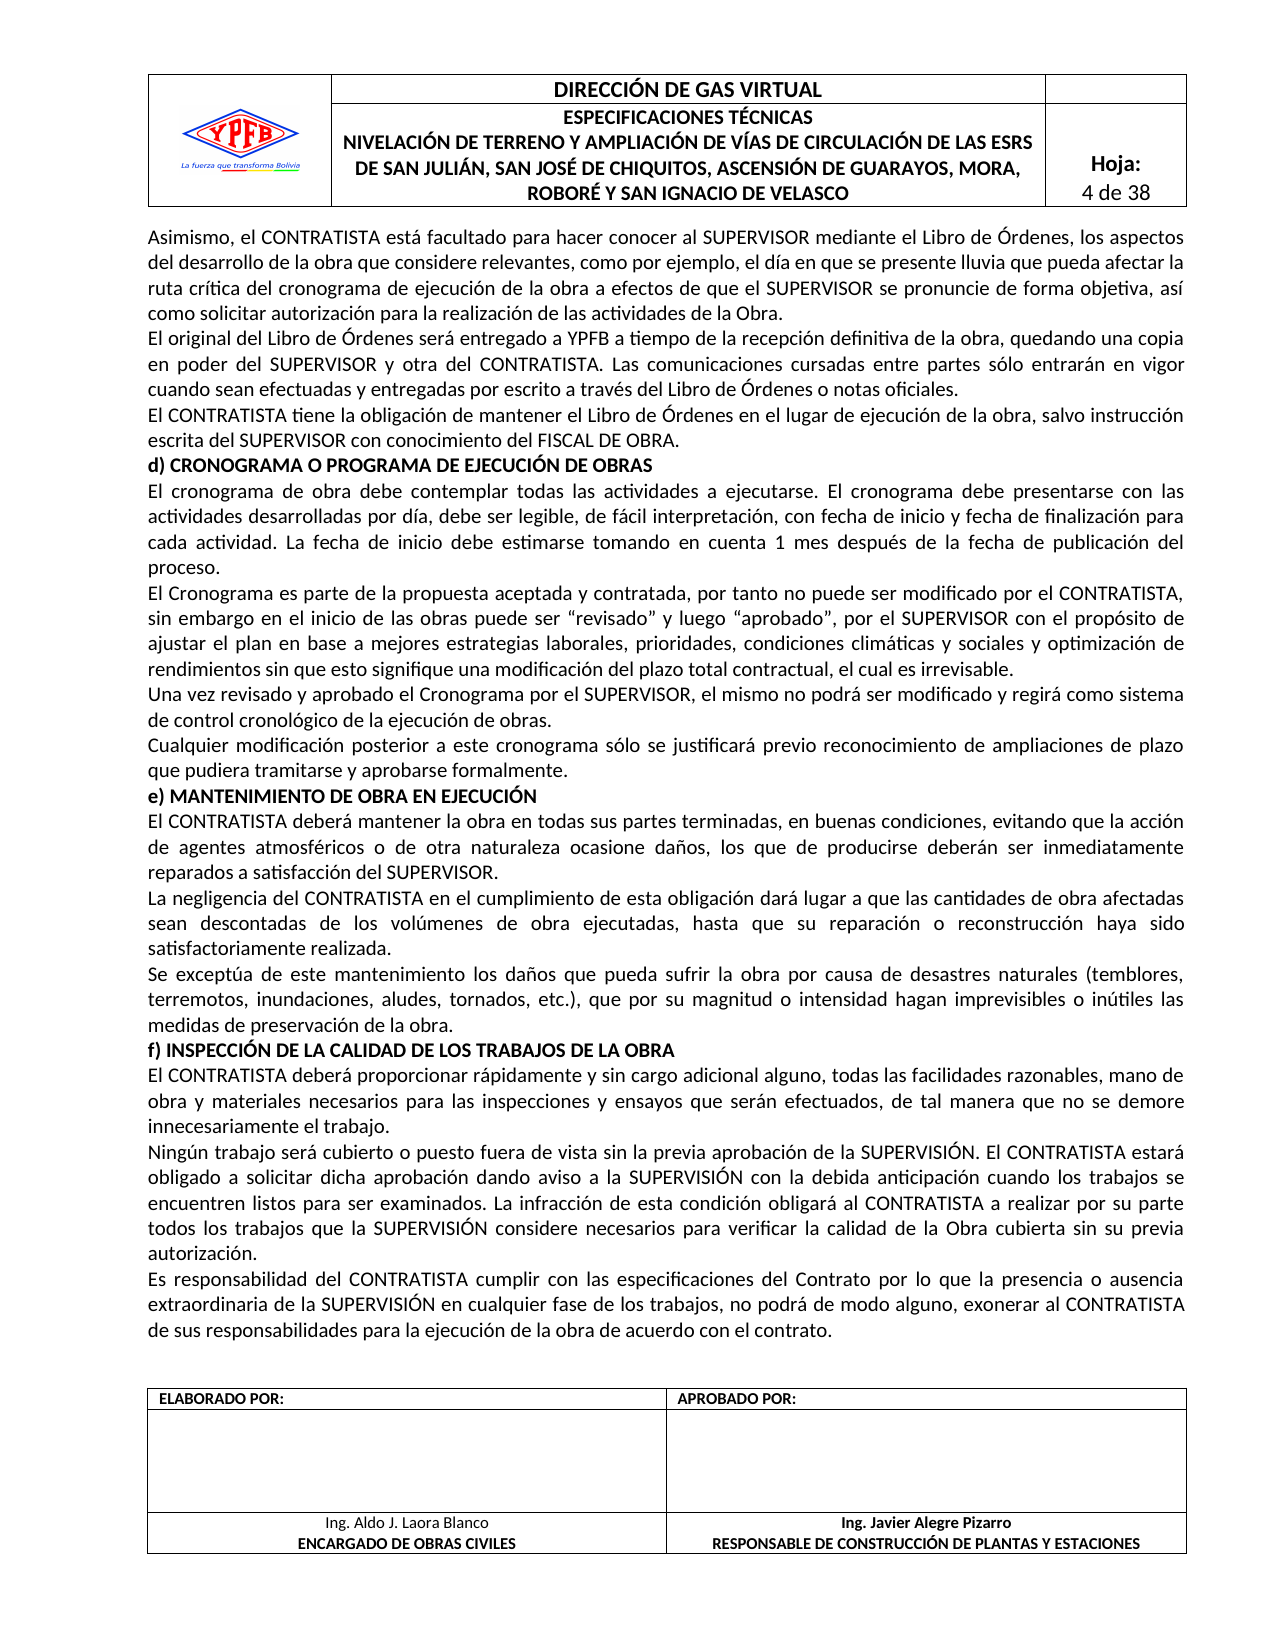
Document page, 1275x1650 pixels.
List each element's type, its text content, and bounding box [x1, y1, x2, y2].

text Ningún trabajo será cubierto o puesto fuera de vista sin la previa aprobación de la SUPERVISIÓN. El CONTRATISTA estará obligado a solicitar dicha aprobación dando aviso a la SUPERVISIÓN con la debida anticipación cuando los trabajos se encuentren listos para ser examinados. La infracción de esta condición obligará al CONTRATISTA a realizar por su parte todos los trabajos que la SUPERVISIÓN considere necesarios para verificar la calidad de la Obra cubierta sin su previa autorización. [148, 1139, 1186, 1266]
text Una vez revisado y aprobado el Cronograma por el SUPERVISOR, el mismo no podrá ser modificado y regirá como sistema de control cronológico de la ejecución de obras. [148, 681, 1186, 732]
subtitle e) MANTENIMIENTO DE OBRA EN EJECUCIÓN [148, 783, 1186, 808]
text El Cronograma es parte de la propuesta aceptada y contratada, por tanto no puede ser modificado por el CONTRATISTA, sin embargo en el inicio de las obras puede ser “revisado” y luego “aprobado”, por el SUPERVISOR con el propósito de ajustar el plan en base a mejores estrategias laborales, prioridades, condiciones climáticas y sociales y optimización de rendimientos sin que esto signifique una modificación del plazo total contractual, el cual es irrevisable. [148, 580, 1186, 681]
text El CONTRATISTA tiene la obligación de mantener el Libro de Órdenes en el lugar de ejecución de la obra, salvo instrucción escrita del SUPERVISOR con conocimiento del FISCAL DE OBRA. [148, 402, 1186, 453]
text Se exceptúa de este mantenimiento los daños que pueda sufrir la obra por causa de desastres naturales (temblores, terremotos, inundaciones, aludes, tornados, etc.), que por su magnitud o intensidad hagan imprevisibles o inútiles las medidas de preservación de la obra. [148, 961, 1186, 1037]
text El CONTRATISTA deberá mantener la obra en todas sus partes terminadas, en buenas condiciones, evitando que la acción de agentes atmosféricos o de otra naturaleza ocasione daños, los que de producirse deberán ser inmediatamente reparados a satisfacción del SUPERVISOR. [148, 808, 1186, 885]
text Cualquier modificación posterior a este cronograma sólo se justificará previo reconocimiento de ampliaciones de plazo que pudiera tramitarse y aprobarse formalmente. [148, 732, 1186, 783]
text Es responsabilidad del CONTRATISTA cumplir con las especificaciones del Contrato por lo que la presencia o ausencia extraordinaria de la SUPERVISIÓN en cualquier fase de los trabajos, no podrá de modo alguno, exonerar al CONTRATISTA de sus responsabilidades para la ejecución de la obra de acuerdo con el contrato. [148, 1266, 1186, 1342]
subtitle f) INSPECCIÓN DE LA CALIDAD DE LOS TRABAJOS DE LA OBRA [148, 1037, 1186, 1063]
text El cronograma de obra debe contemplar todas las actividades a ejecutarse. El cronograma debe presentarse con las actividades desarrolladas por día, debe ser legible, de fácil interpretación, con fecha de inicio y fecha de finalización para cada actividad. La fecha de inicio debe estimarse tomando en cuenta 1 mes después de la fecha de publicación del proceso. [148, 478, 1186, 580]
text El original del Libro de Órdenes será entregado a YPFB a tiempo de la recepción definitiva de la obra, quedando una copia en poder del SUPERVISOR y otra del CONTRATISTA. Las comunicaciones cursadas entre partes sólo entrarán en vigor cuando sean efectuadas y entregadas por escrito a través del Libro de Órdenes o notas oficiales. [148, 326, 1186, 402]
text Asimismo, el CONTRATISTA está facultado para hacer conocer al SUPERVISOR mediante el Libro de Órdenes, los aspectos del desarrollo de la obra que considere relevantes, como por ejemplo, el día en que se presente lluvia que pueda afectar la ruta crítica del cronograma de ejecución de la obra a efectos de que el SUPERVISOR se pronuncie de forma objetiva, así como solicitar autorización para la realización de las actividades de la Obra. [148, 224, 1186, 326]
text La negligencia del CONTRATISTA en el cumplimiento de esta obligación dará lugar a que las cantidades de obra afectadas sean descontadas de los volúmenes de obra ejecutadas, hasta que su reparación o reconstrucción haya sido satisfactoriamente realizada. [148, 885, 1186, 961]
text El CONTRATISTA deberá proporcionar rápidamente y sin cargo adicional alguno, todas las facilidades razonables, mano de obra y materiales necesarios para las inspecciones y ensayos que serán efectuados, de tal manera que no se demore innecesariamente el trabajo. [148, 1063, 1186, 1139]
picture [179, 105, 301, 175]
subtitle d) CRONOGRAMA O PROGRAMA DE EJECUCIÓN DE OBRAS [148, 453, 1186, 478]
